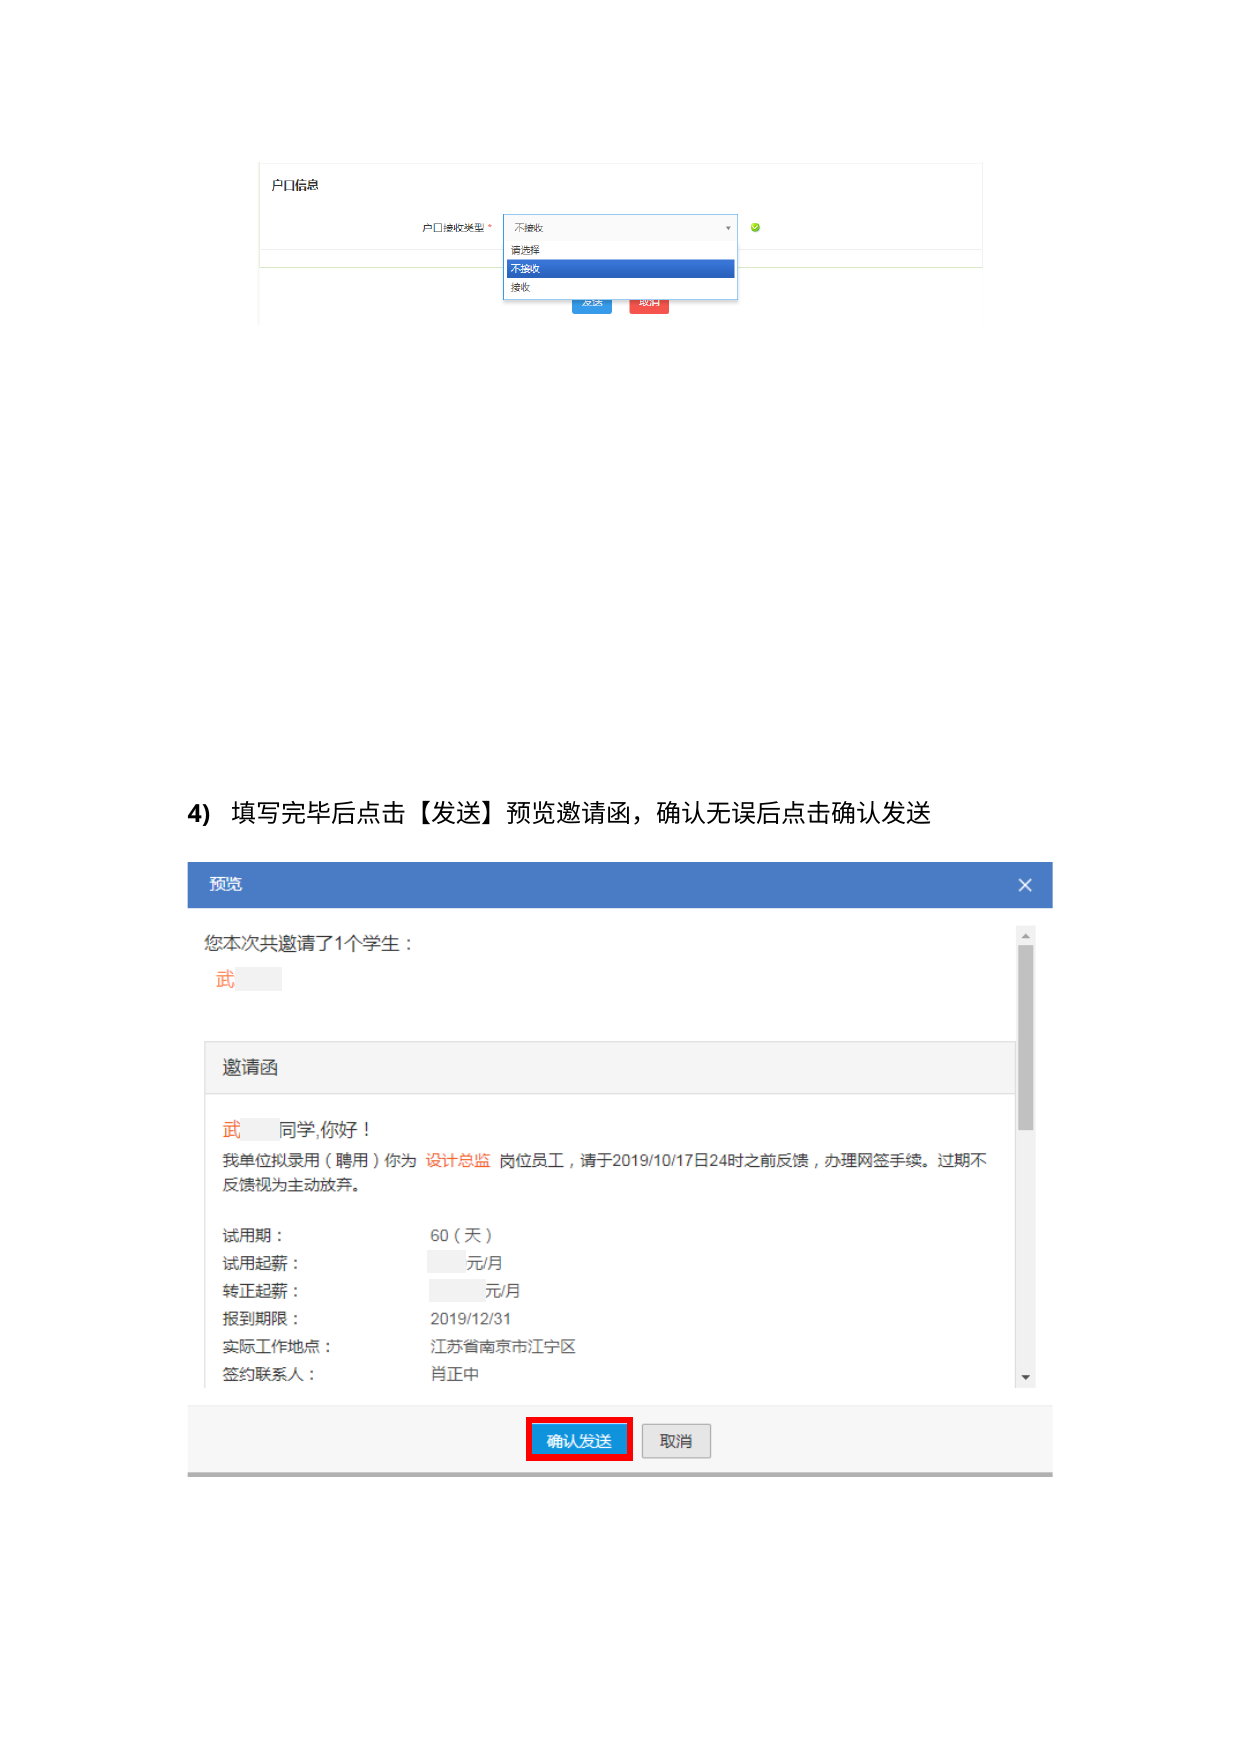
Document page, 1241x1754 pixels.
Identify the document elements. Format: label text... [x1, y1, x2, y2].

list 填写完毕后点击【发送】预览邀请函，确认无误后点击确认发送 [187, 779, 1053, 844]
picture [187, 862, 1053, 1477]
picture [257, 162, 983, 325]
